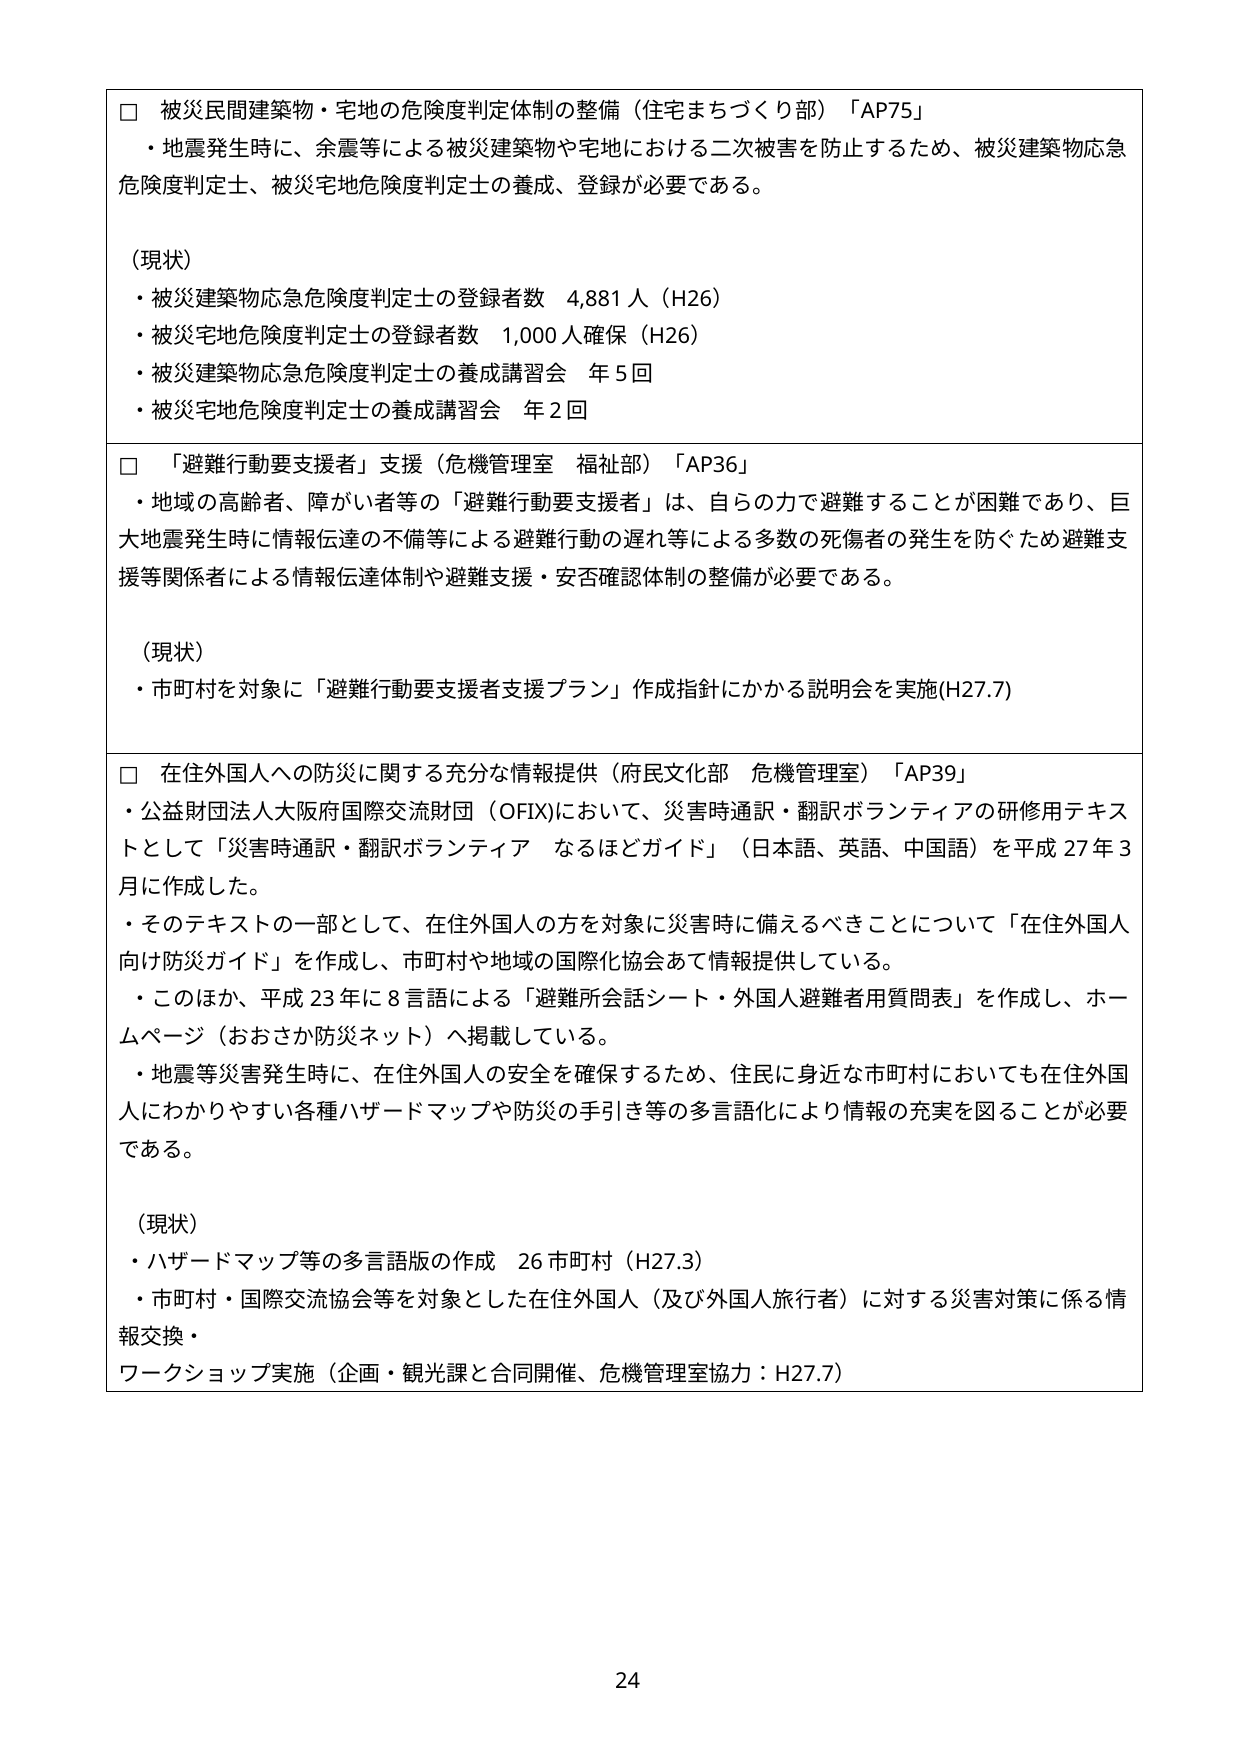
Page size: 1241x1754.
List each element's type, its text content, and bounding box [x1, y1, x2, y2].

table_cell □ 「避難行動要支援者」支援（危機管理室 福祉部）「AP36」 ・地域の高齢者、障がい者等の「避難行動要支援者」は、自らの力で避難することが困難であり、巨大地震発生時に情報伝達の不備等による避難行動の遅れ等による多数の死傷者の発生を防ぐため避難支援等関係者による情報伝達体制や避難支援・安否確認体制の整備が必要である。 （現状） ・市町村を対象に「避難行動要支援者支援プラン」作成指針にかかる説明会を実施(H27.7) [107, 444, 1142, 753]
table_cell □ 在住外国人への防災に関する充分な情報提供（府民文化部 危機管理室）「AP39」 ・公益財団法人大阪府国際交流財団（OFIX)において、災害時通訳・翻訳ボランティアの研修用テキストとして「災害時通訳・翻訳ボランティア なるほどガイド」（日本語、英語、中国語）を平成27年3月に作成した。 ・そのテキストの一部として、在住外国人の方を対象に災害時に備えるべきことについて「在住外国人向け防災ガイド」を作成し、市町村や地域の国際化協会あて情報提供している。 ・このほか、平成23年に8言語による「避難所会話シート・外国人避難者用質問表」を作成し、ホームページ（おおさか防災ネット）へ掲載している。 ・地震等災害発生時に、在住外国人の安全を確保するため、住民に身近な市町村においても在住外国人にわかりやすい各種ハザードマップや防災の手引き等の多言語化により情報の充実を図ることが必要である。 （現状） ・ハザードマップ等の多言語版の作成 26市町村（H27.3） ・市町村・国際交流協会等を対象とした在住外国人（及び外国人旅行者）に対する災害対策に係る情報交換・ ワークショップ実施（企画・観光課と合同開催、危機管理室協力：H27.7） [107, 754, 1142, 1391]
table_cell □ 被災民間建築物・宅地の危険度判定体制の整備（住宅まちづくり部）「AP75」 ・地震発生時に、余震等による被災建築物や宅地における二次被害を防止するため、被災建築物応急危険度判定士、被災宅地危険度判定士の養成、登録が必要である。 （現状） ・被災建築物応急危険度判定士の登録者数 4,881人（H26） ・被災宅地危険度判定士の登録者数 1,000人確保（H26） ・被災建築物応急危険度判定士の養成講習会 年5回 ・被災宅地危険度判定士の養成講習会 年2回 [107, 90, 1142, 443]
